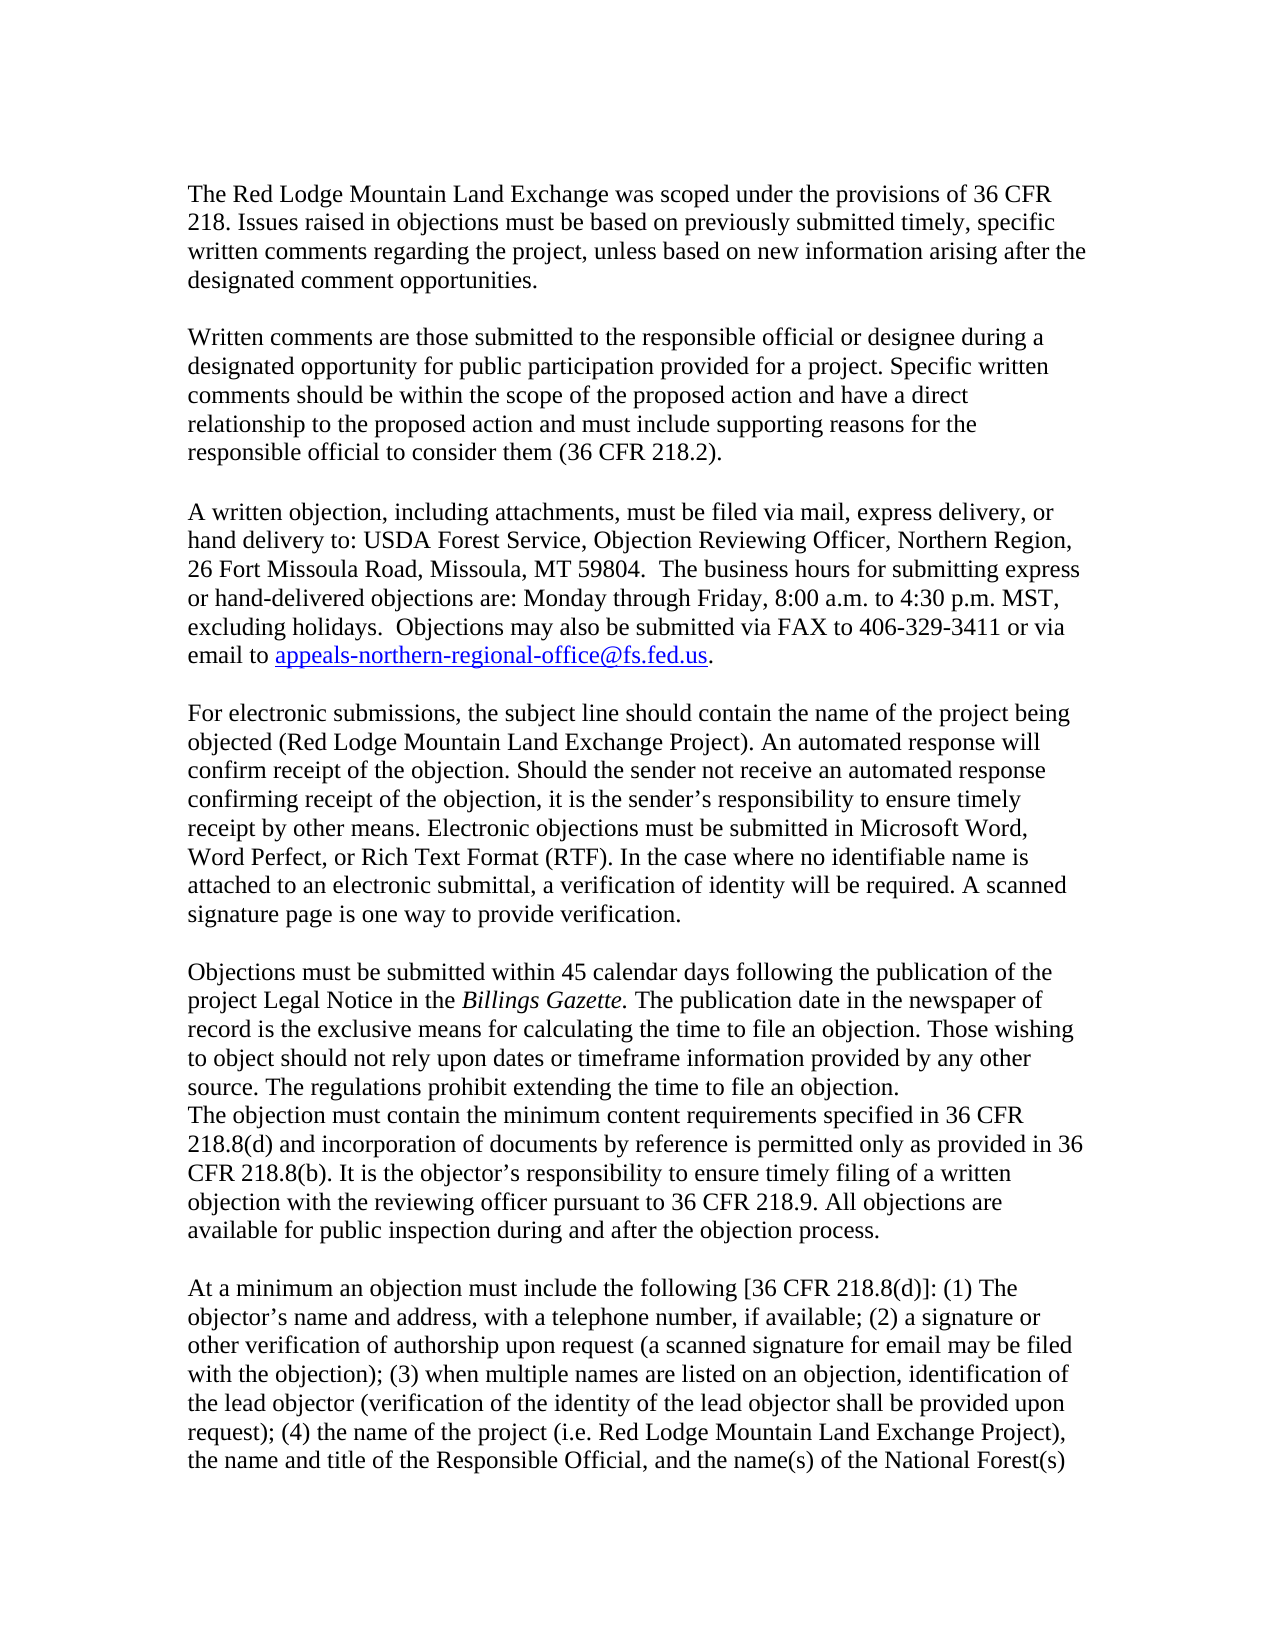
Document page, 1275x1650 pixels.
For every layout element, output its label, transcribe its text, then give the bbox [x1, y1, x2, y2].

text A written objection, including attachments, must be filed via mail, express delivery, or hand delivery to: USDA Forest Service, Objection Reviewing Officer, Northern Region, 26 Fort Missoula Road, Missoula, MT 59804. The business hours for submitting express or hand-delivered objections are: Monday through Friday, 8:00 a.m. to 4:30 p.m. MST, excluding holidays. Objections may also be submitted via FAX to 406-329-3411 or via email to appeals-northern-regional-office@fs.fed.us. [187, 497, 1087, 669]
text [187, 1273, 1087, 1474]
text The objection must contain the minimum content requirements specified in 36 CFR 218.8(d) and incorporation of documents by reference is permitted only as provided in 36 CFR 218.8(b). It is the objector’s responsibility to ensure timely filing of a written objection with the reviewing officer pursuant to 36 CFR 218.9. All objections are available for public inspection during and after the objection process. [187, 1101, 1087, 1244]
text Written comments are those submitted to the responsible official or designee during a designated opportunity for public participation provided for a project. Specific written comments should be within the scope of the proposed action and have a direct relationship to the proposed action and must include supporting reasons for the responsible official to consider them (36 CFR 218.2). [187, 322, 1087, 466]
text The Red Lodge Mountain Land Exchange was scoped under the provisions of 36 CFR 218. Issues raised in objections must be based on previously submitted timely, specific written comments regarding the project, unless based on new information arising after the designated comment opportunities. [187, 179, 1087, 294]
text For electronic submissions, the subject line should contain the name of the project being objected (Red Lodge Mountain Land Exchange Project). An automated response will confirm receipt of the objection. Should the sender not receive an automated response confirming receipt of the objection, it is the sender’s responsibility to ensure timely receipt by other means. Electronic objections must be submitted in Microsoft Word, Word Perfect, or Rich Text Format (RTF). In the case where no identifiable name is attached to an electronic submittal, a verification of identity will be required. A scanned signature page is one way to provide verification. [187, 698, 1087, 928]
text Objections must be submitted within 45 calendar days following the publication of the project Legal Notice in the Billings Gazette. The publication date in the newspaper of record is the exclusive means for calculating the time to file an objection. Those wishing to object should not rely upon dates or timeframe information provided by any other source. The regulations prohibit extending the time to file an objection. [187, 957, 1087, 1101]
